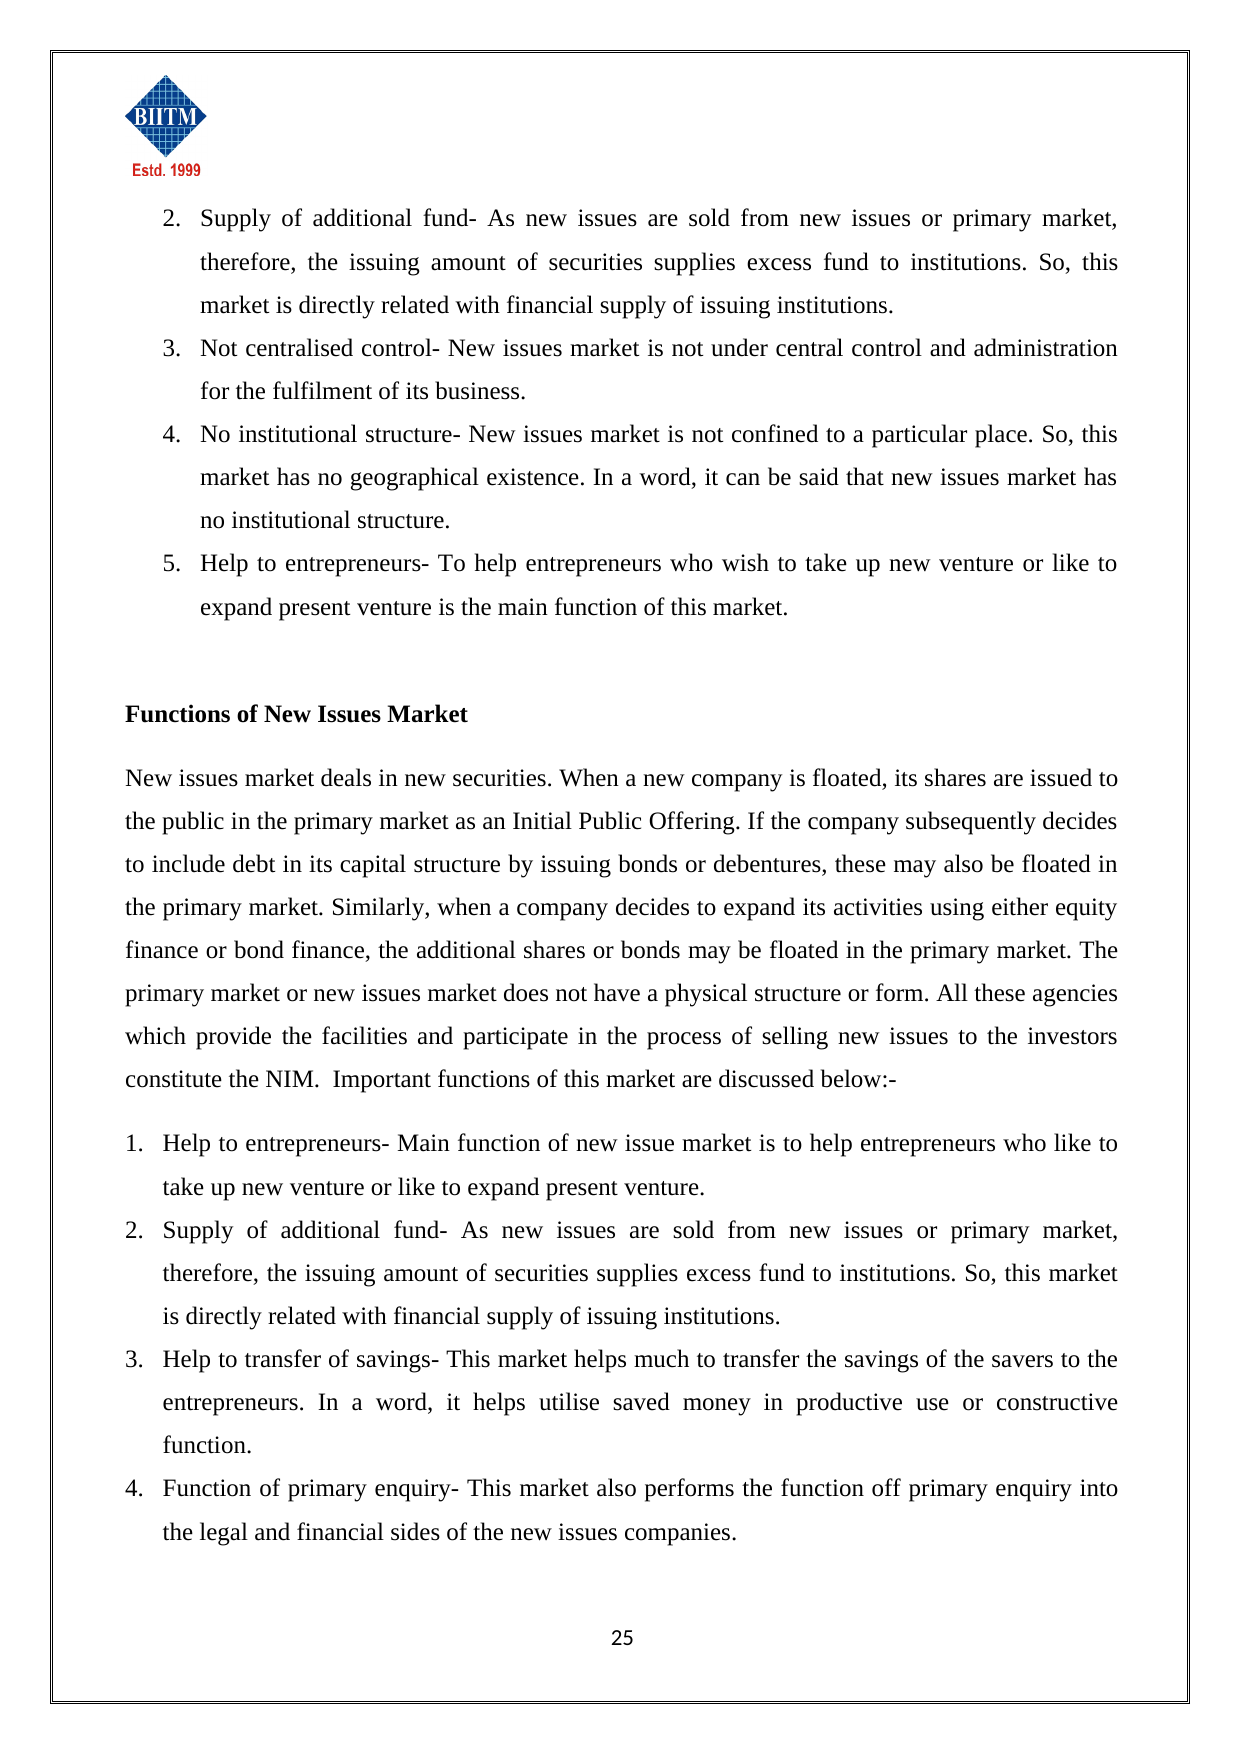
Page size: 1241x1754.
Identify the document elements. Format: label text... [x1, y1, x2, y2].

list Supply of additional fund- As new issues are sold from new issues or primary market, therefore, the issuing amount of securities supplies excess fund to institutions. So, this market is directly related with financial supply of issuing institutions. [162, 203, 1119, 318]
list Not centralised control- New issues market is not under central control and administration for the fulfilment of its business. [162, 333, 1119, 405]
list Function of primary enquiry- This market also performs the function off primary enquiry into the legal and financial sides of the new issues companies. [125, 1473, 1119, 1545]
list Help to entrepreneurs- Main function of new issue market is to help entrepreneurs who like to take up new venture or like to expand present venture. [125, 1128, 1119, 1200]
list No institutional structure- New issues market is not confined to a particular place. So, this market has no geographical existence. In a word, it can be said that new issues market has no institutional structure. [162, 419, 1119, 534]
list Supply of additional fund- As new issues are sold from new issues or primary market, therefore, the issuing amount of securities supplies excess fund to institutions. So, this market is directly related with financial supply of issuing institutions. [125, 1215, 1119, 1330]
list Help to transfer of savings- This market helps much to transfer the savings of the savers to the entrepreneurs. In a word, it helps utilise saved money in productive use or constructive function. [125, 1344, 1119, 1459]
list Help to entrepreneurs- To help entrepreneurs who wish to take up new venture or like to expand present venture is the main function of this market. [162, 548, 1119, 620]
picture [125, 75, 208, 176]
text Functions of New Issues Market [125, 699, 1119, 727]
text New issues market deals in new securities. When a new company is floated, its shares are issued to the public in the primary market as an Initial Public Offering. If the company subsequently decides to include debt in its capital structure by issuing bonds or debentures, these may also be floated in the primary market. Similarly, when a company decides to expand its activities using either equity finance or bond finance, the additional shares or bonds may be floated in the primary market. The primary market or new issues market does not have a physical structure or form. All these agencies which provide the facilities and participate in the process of selling new issues to the investors constitute the NIM. Important functions of this market are discussed below:- [125, 763, 1119, 1093]
